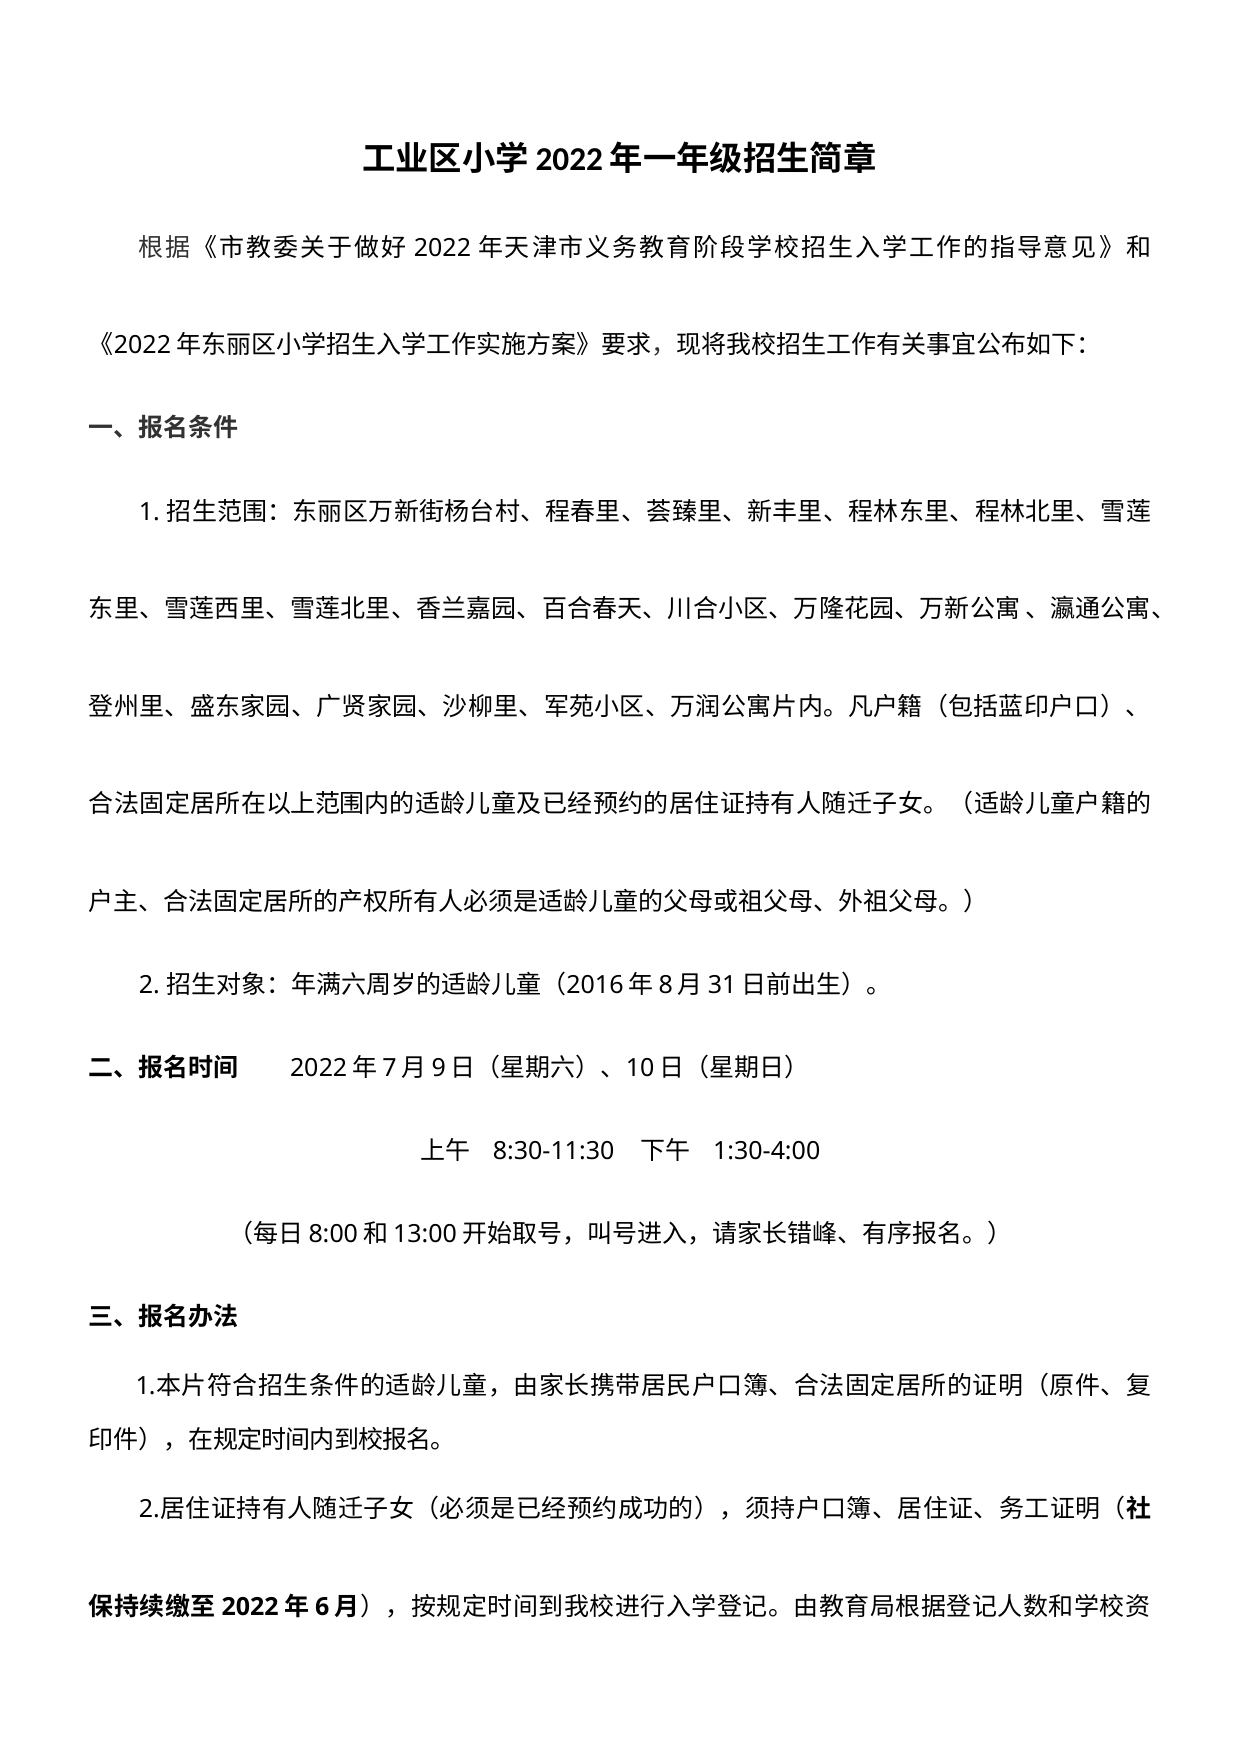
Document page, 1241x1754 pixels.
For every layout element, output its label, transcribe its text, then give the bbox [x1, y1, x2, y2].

list （每日8:00和13:00开始取号，叫号进入，请家长错峰、有序报名。） [89, 1199, 1152, 1264]
list 二、报名时间 2022年7月9日（星期六）、10日（星期日） [89, 1033, 1152, 1098]
list 三、报名办法 [89, 1282, 1152, 1347]
list 2. 招生对象：年满六周岁的适龄儿童（2016年8月31日前出生）。 [139, 950, 1152, 1015]
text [89, 1474, 1152, 1637]
list 上午 8:30-11:30 下午 1:30-4:00 [89, 1116, 1152, 1181]
list 一、报名条件 [89, 393, 1152, 458]
text 工业区小学2022年一年级招生简章 [87, 124, 1152, 189]
text 1. 招生范围：东丽区万新街杨台村、程春里、荟臻里、新丰里、程林东里、程林北里、雪莲东里、雪莲西里、雪莲北里、香兰嘉园、百合春天、川合小区、万隆花园、万新公寓、瀛通公寓、登州里、盛东家园、广贤家园、沙柳里、军苑小区、万润公寓片内。凡户籍（包括蓝印户口）、合法固定居所在以上范围内的适龄儿童及已经预约的居住证持有人随迁子女。（适龄儿童户籍的户主、合法固定居所的产权所有人必须是适龄儿童的父母或祖父母、外祖父母。） [89, 477, 1152, 932]
text 根据《市教委关于做好2022年天津市义务教育阶段学校招生入学工作的指导意见》和《2022年东丽区小学招生入学工作实施方案》要求，现将我校招生工作有关事宜公布如下： [89, 213, 1152, 375]
text 1.本片符合招生条件的适龄儿童，由家长携带居民户口簿、合法固定居所的证明（原件、复印件），在规定时间内到校报名。 [89, 1365, 1152, 1456]
